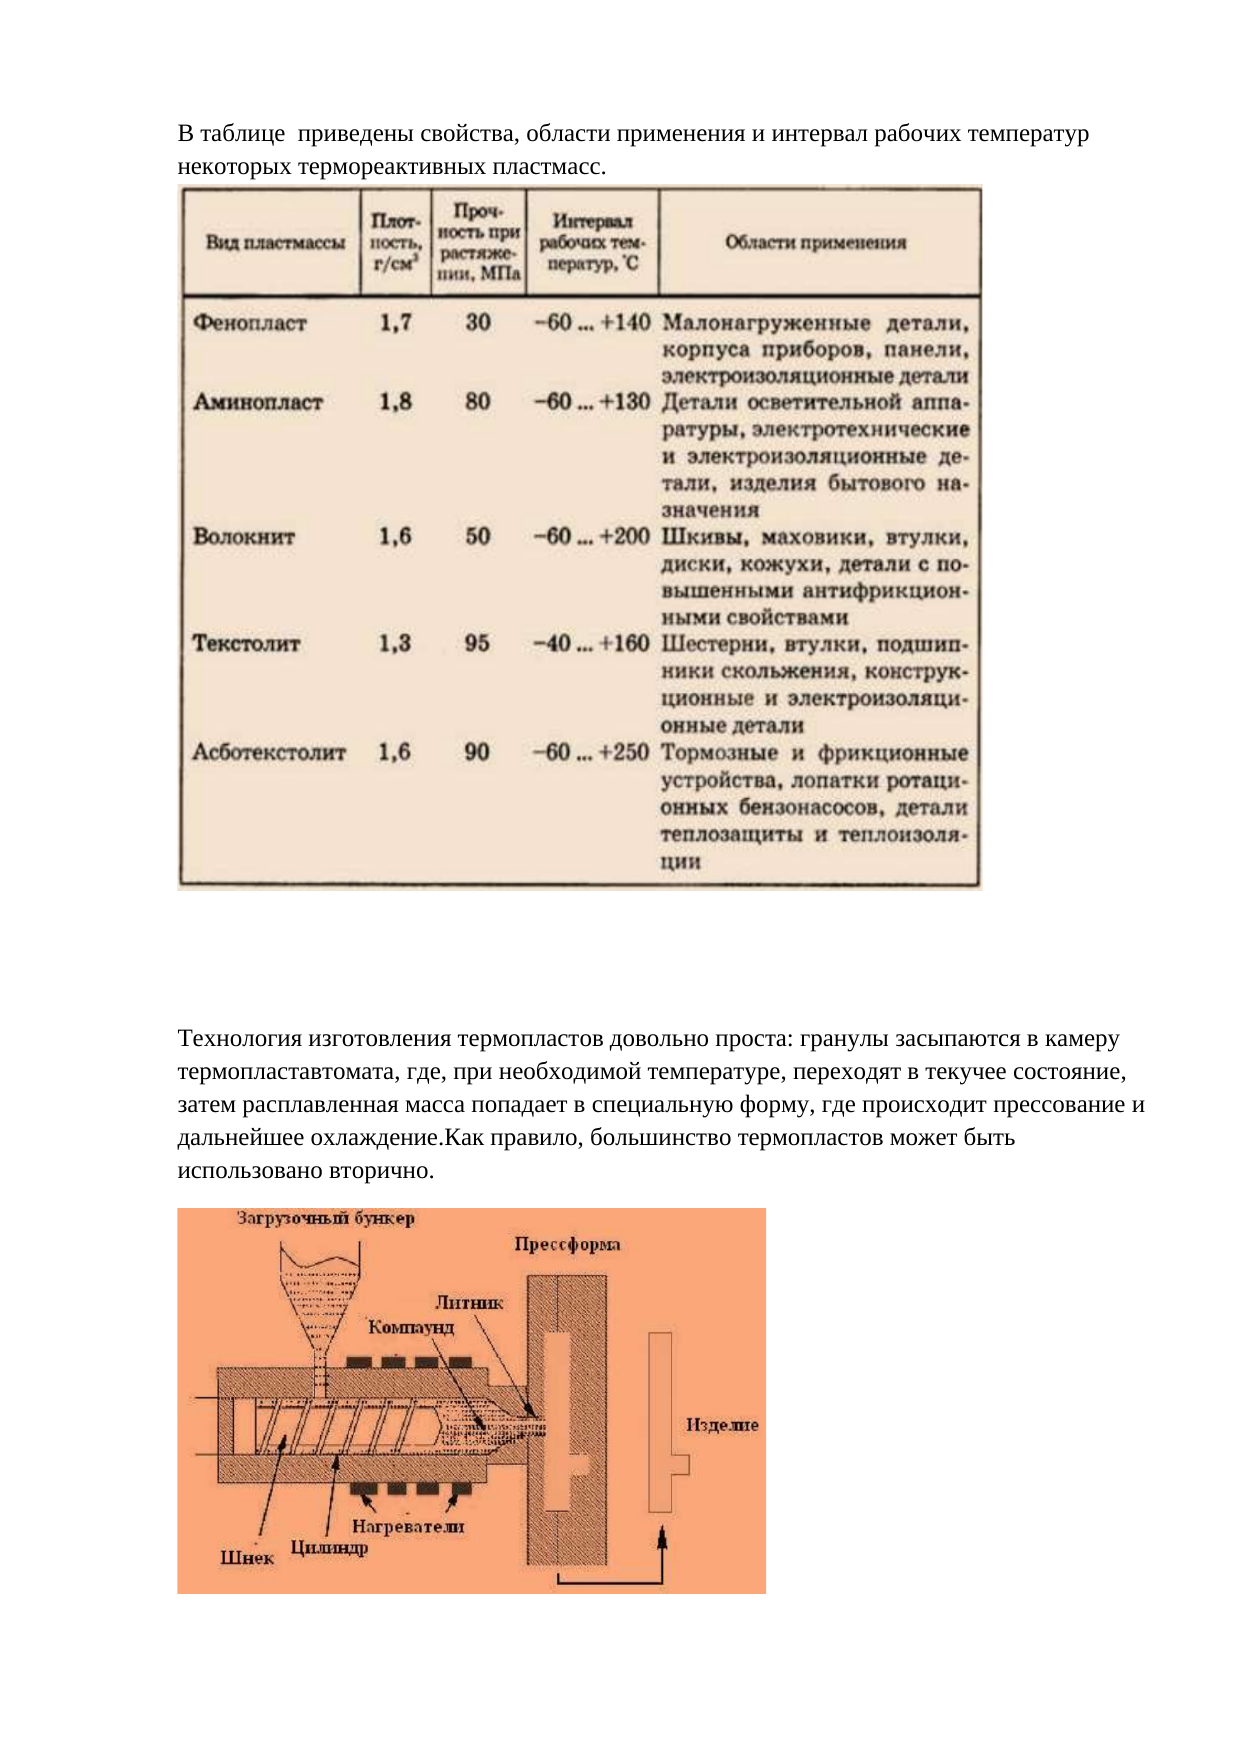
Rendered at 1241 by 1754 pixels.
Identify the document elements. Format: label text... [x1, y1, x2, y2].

text Технология изготовления термопластов довольно проста: гранулы засыпаются в камеру термопластавтомата, где, при необходимой температуре, переходят в текучее состояние, затем расплавленная масса попадает в специальную форму, где происходит прессование и дальнейшее охлаждение.Как правило, большинство термопластов может быть использовано вторично. [177, 1023, 1152, 1184]
picture [177, 184, 983, 891]
picture [177, 1208, 767, 1594]
